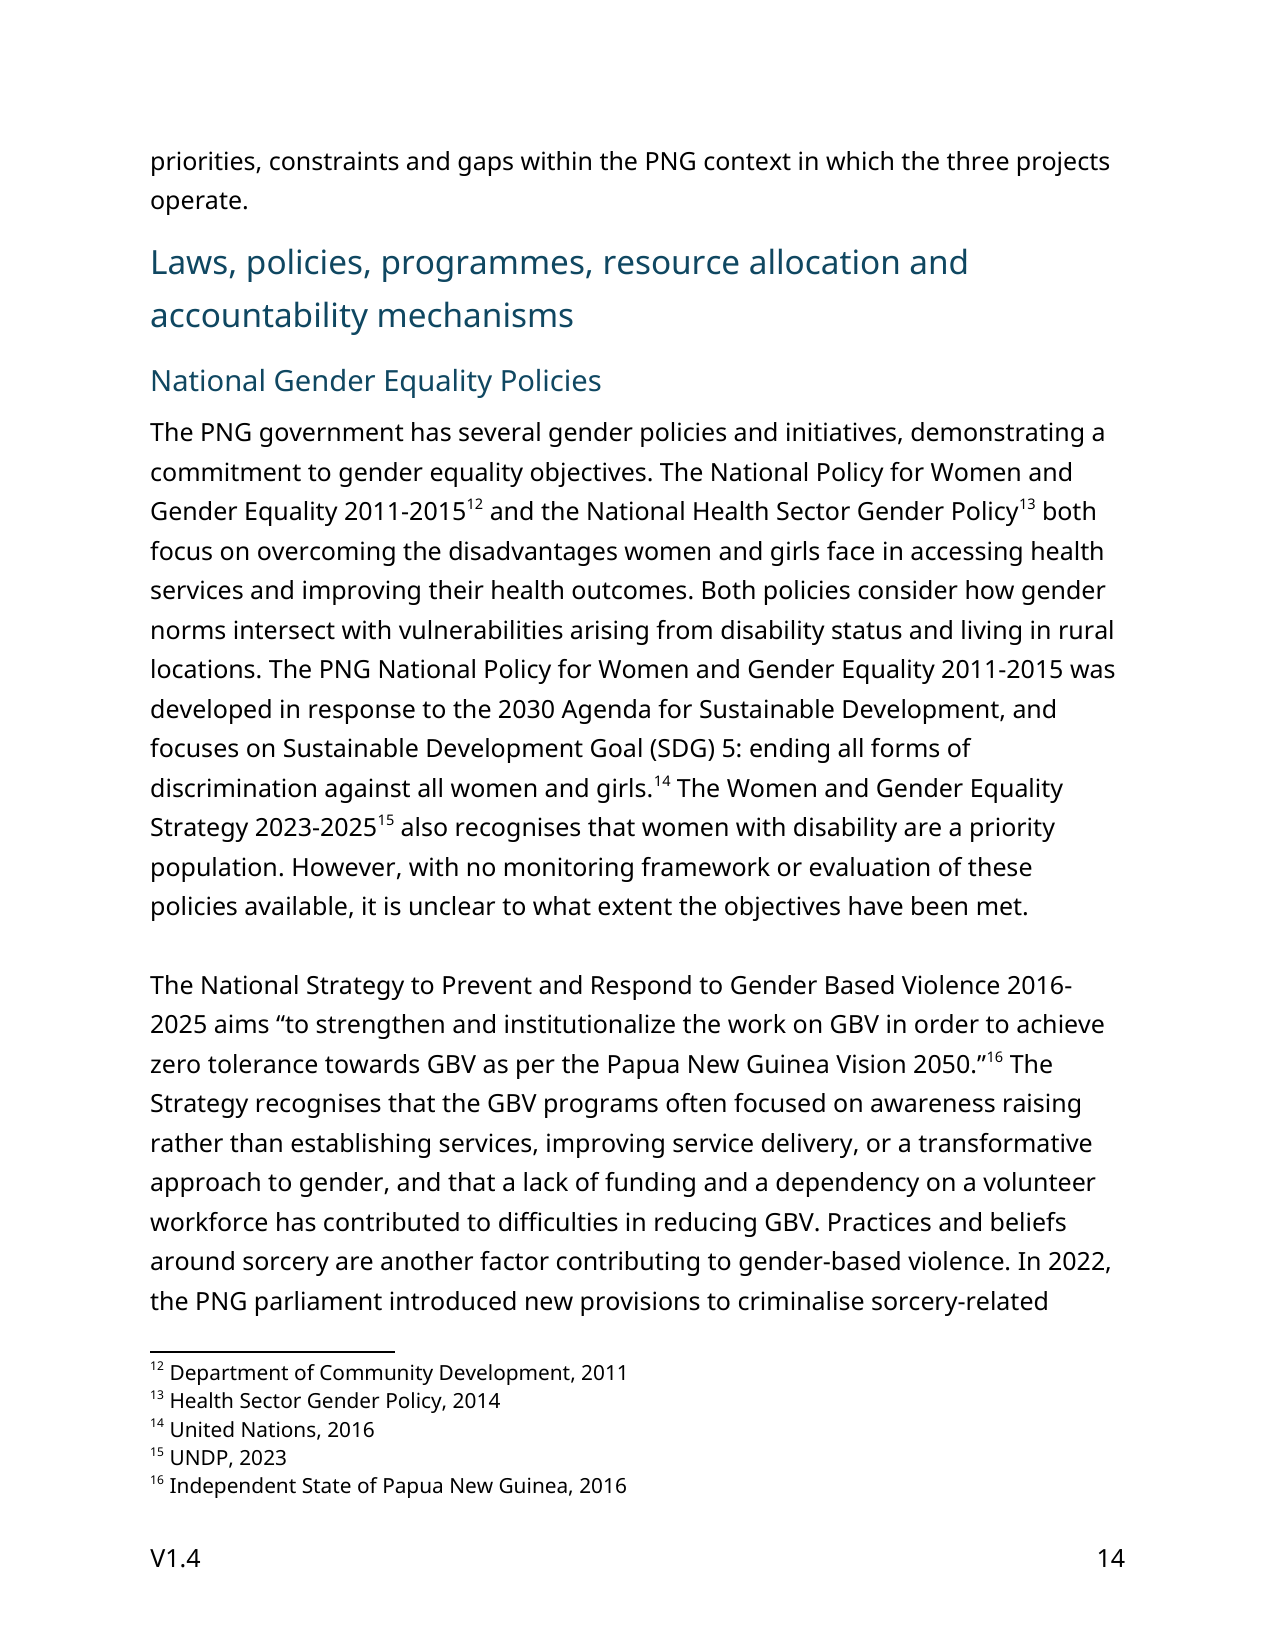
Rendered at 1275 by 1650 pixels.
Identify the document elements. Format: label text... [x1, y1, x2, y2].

text The PNG government has several gender policies and initiatives, demonstrating a commitment to gender equality objectives. The National Policy for Women and Gender Equality 2011-2015 and the National Health Sector Gender Policy both focus on overcoming the disadvantages women and girls face in accessing health services and improving their health outcomes. Both policies consider how gender norms intersect with vulnerabilities arising from disability status and living in rural locations. The PNG National Policy for Women and Gender Equality 2011-2015 was developed in response to the 2030 Agenda for Sustainable Development, and focuses on Sustainable Development Goal (SDG) 5: ending all forms of discrimination against all women and girls. The Women and Gender Equality Strategy 2023-2025 also recognises that women with disability are a priority population. However, with no monitoring framework or evaluation of these policies available, it is unclear to what extent the objectives have been met. [150, 415, 1125, 923]
subtitle Laws, policies, programmes, resource allocation and accountability mechanisms [150, 239, 1125, 337]
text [150, 968, 1125, 1317]
subtitle National Gender Equality Policies [150, 361, 1125, 400]
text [150, 143, 1125, 217]
